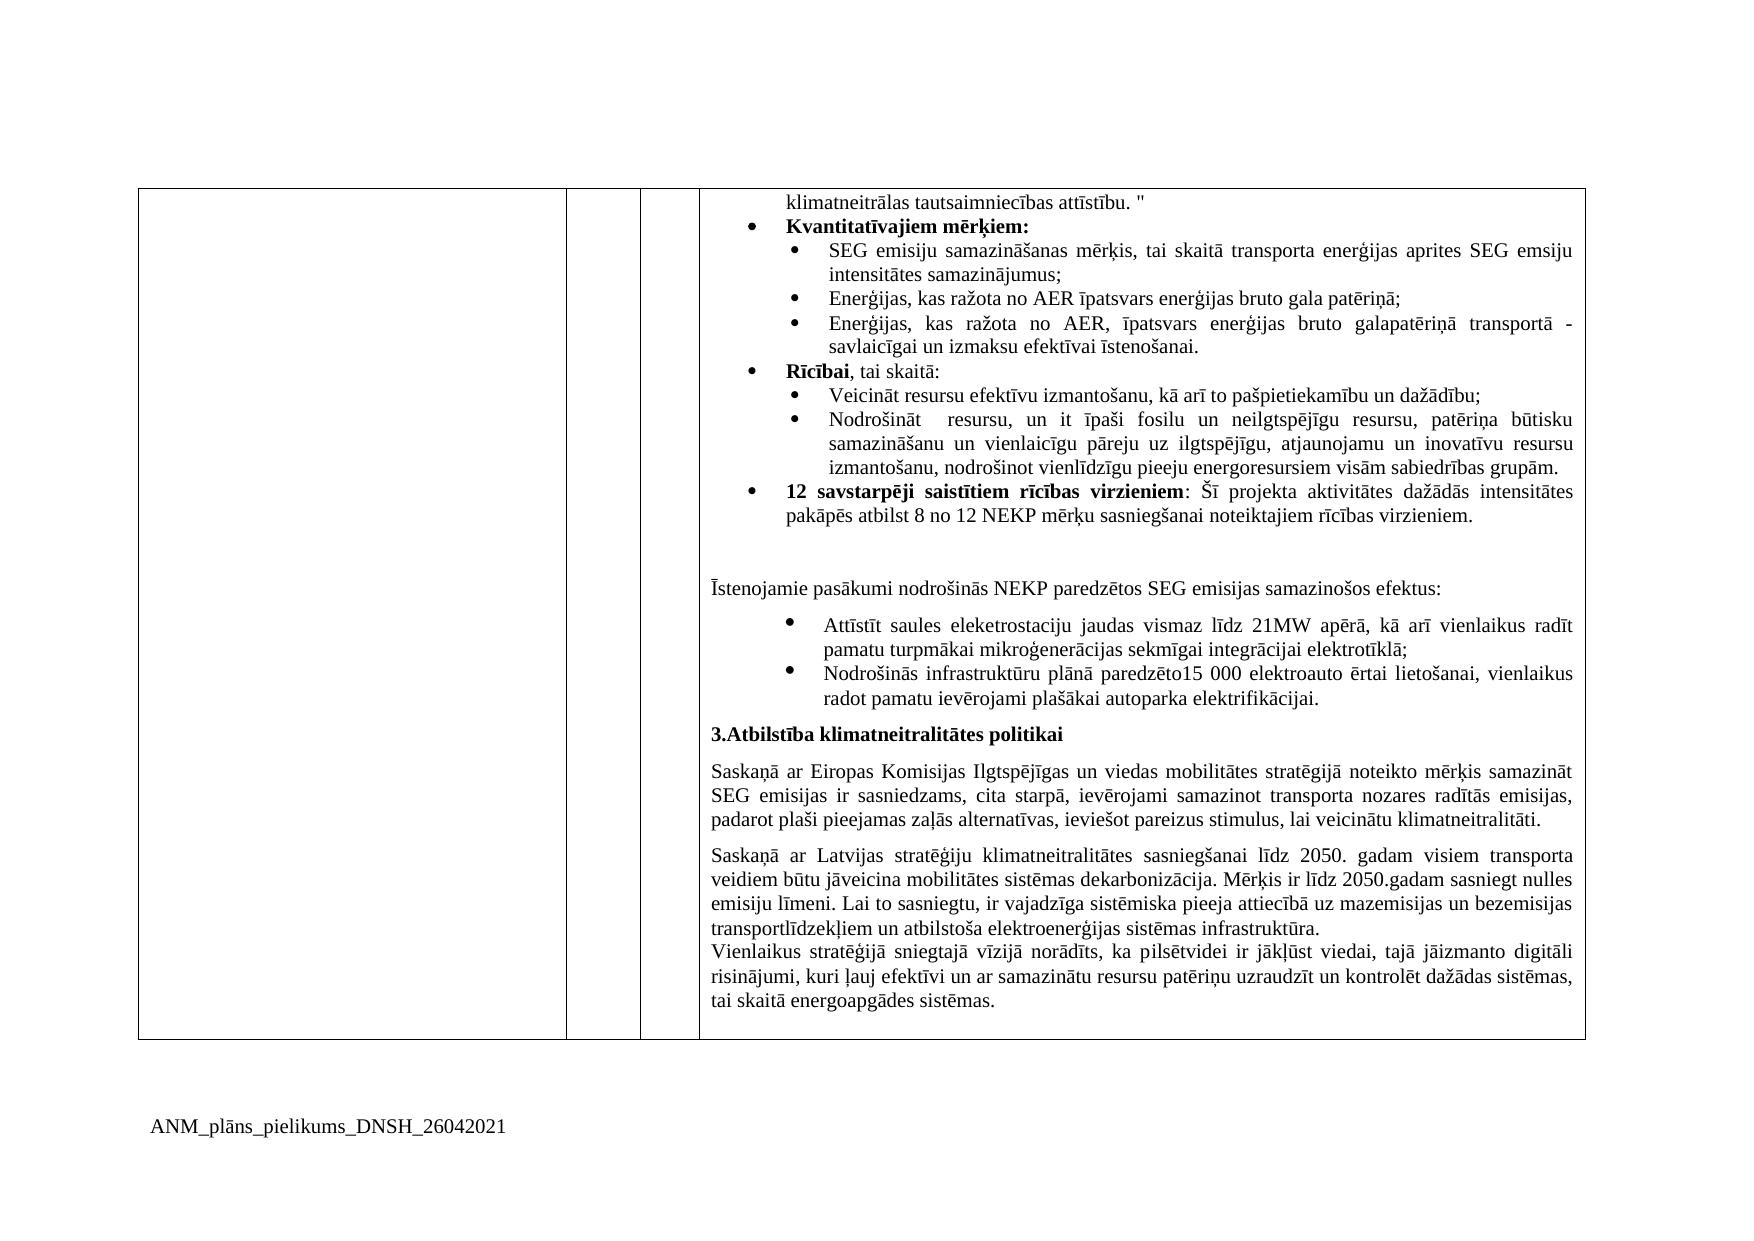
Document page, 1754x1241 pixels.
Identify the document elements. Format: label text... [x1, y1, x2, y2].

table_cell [139, 189, 566, 1039]
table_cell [700, 189, 1585, 1039]
table_cell X [641, 189, 699, 1039]
table_cell [567, 189, 640, 1039]
